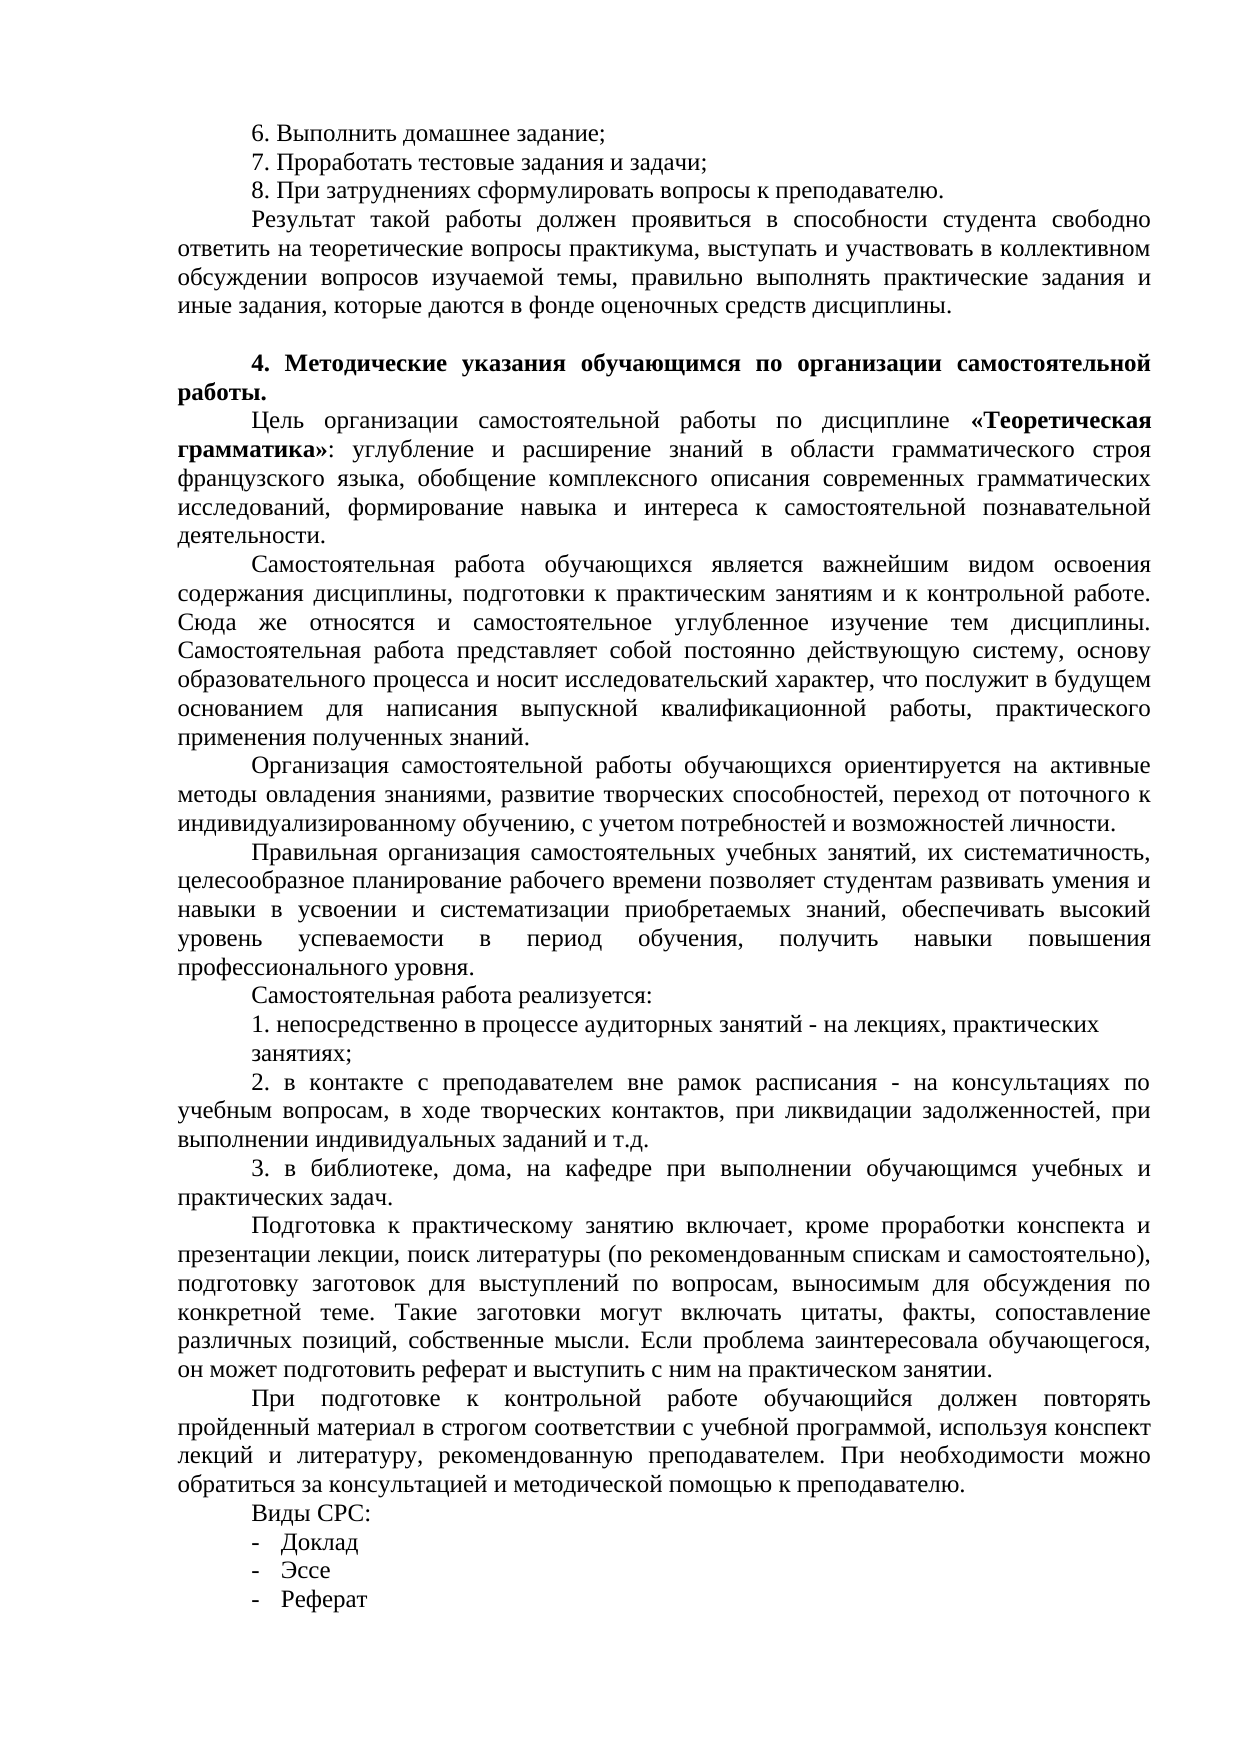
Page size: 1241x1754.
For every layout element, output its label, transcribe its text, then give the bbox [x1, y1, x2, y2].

text Результат такой работы должен проявиться в способности студента свободно ответить на теоретические вопросы практикума, выступать и участвовать в коллективном обсуждении вопросов изучаемой темы, правильно выполнять практические задания и иные задания, которые даются в фонде оценочных средств дисциплины. [177, 204, 1152, 319]
list Эссе [177, 1556, 1152, 1584]
list Реферат [177, 1584, 1152, 1613]
text 7. Проработать тестовые задания и задачи; [177, 147, 1152, 176]
text занятиях; [177, 1038, 1152, 1067]
text 3. в библиотеке, дома, на кафедре при выполнении обучающимся учебных и практических задач. [177, 1153, 1152, 1211]
text 8. При затруднениях сформулировать вопросы к преподавателю. [177, 176, 1152, 204]
text 2. в контакте с преподавателем вне рамок расписания - на консультациях по учебным вопросам, в ходе творческих контактов, при ликвидации задолженностей, при выполнении индивидуальных заданий и т.д. [177, 1067, 1152, 1153]
text Самостоятельная работа реализуется: [177, 981, 1152, 1009]
text Правильная организация самостоятельных учебных занятий, их систематичность, целесообразное планирование рабочего времени позволяет студентам развивать умения и навыки в усвоении и систематизации приобретаемых знаний, обеспечивать высокий уровень успеваемости в период обучения, получить навыки повышения профессионального уровня. [177, 837, 1152, 981]
text Организация самостоятельной работы обучающихся ориентируется на активные методы овладения знаниями, развитие творческих способностей, переход от поточного к индивидуализированному обучению, с учетом потребностей и возможностей личности. [177, 751, 1152, 837]
text Подготовка к практическому занятию включает, кроме проработки конспекта и презентации лекции, поиск литературы (по рекомендованным спискам и самостоятельно), подготовку заготовок для выступлений по вопросам, выносимым для обсуждения по конкретной теме. Такие заготовки могут включать цитаты, факты, сопоставление различных позиций, собственные мысли. Если проблема заинтересовала обучающегося, он может подготовить реферат и выступить с ним на практическом занятии. [177, 1211, 1152, 1383]
text При подготовке к контрольной работе обучающийся должен повторять пройденный материал в строгом соответствии с учебной программой, используя конспект лекций и литературу, рекомендованную преподавателем. При необходимости можно обратиться за консультацией и методической помощью к преподавателю. [177, 1383, 1152, 1498]
text 4. Методические указания обучающимся по организации самостоятельной работы. [177, 348, 1152, 406]
text 6. Выполнить домашнее задание; [177, 118, 1152, 147]
text Самостоятельная работа обучающихся является важнейшим видом освоения содержания дисциплины, подготовки к практическим занятиям и к контрольной работе. Сюда же относятся и самостоятельное углубленное изучение тем дисциплины. Самостоятельная работа представляет собой постоянно действующую систему, основу образовательного процесса и носит исследовательский характер, что послужит в будущем основанием для написания выпускной квалификационной работы, практического применения полученных знаний. [177, 549, 1152, 751]
text Виды СРС: [177, 1498, 1152, 1527]
text Цель организации самостоятельной работы по дисциплине «Теоретическая грамматика»: углубление и расширение знаний в области грамматического строя французского языка, обобщение комплексного описания современных грамматических исследований, формирование навыка и интереса к самостоятельной познавательной деятельности. [177, 406, 1152, 549]
text 1. непосредственно в процессе аудиторных занятий - на лекциях, практических [177, 1009, 1152, 1038]
list Доклад [177, 1527, 1152, 1556]
